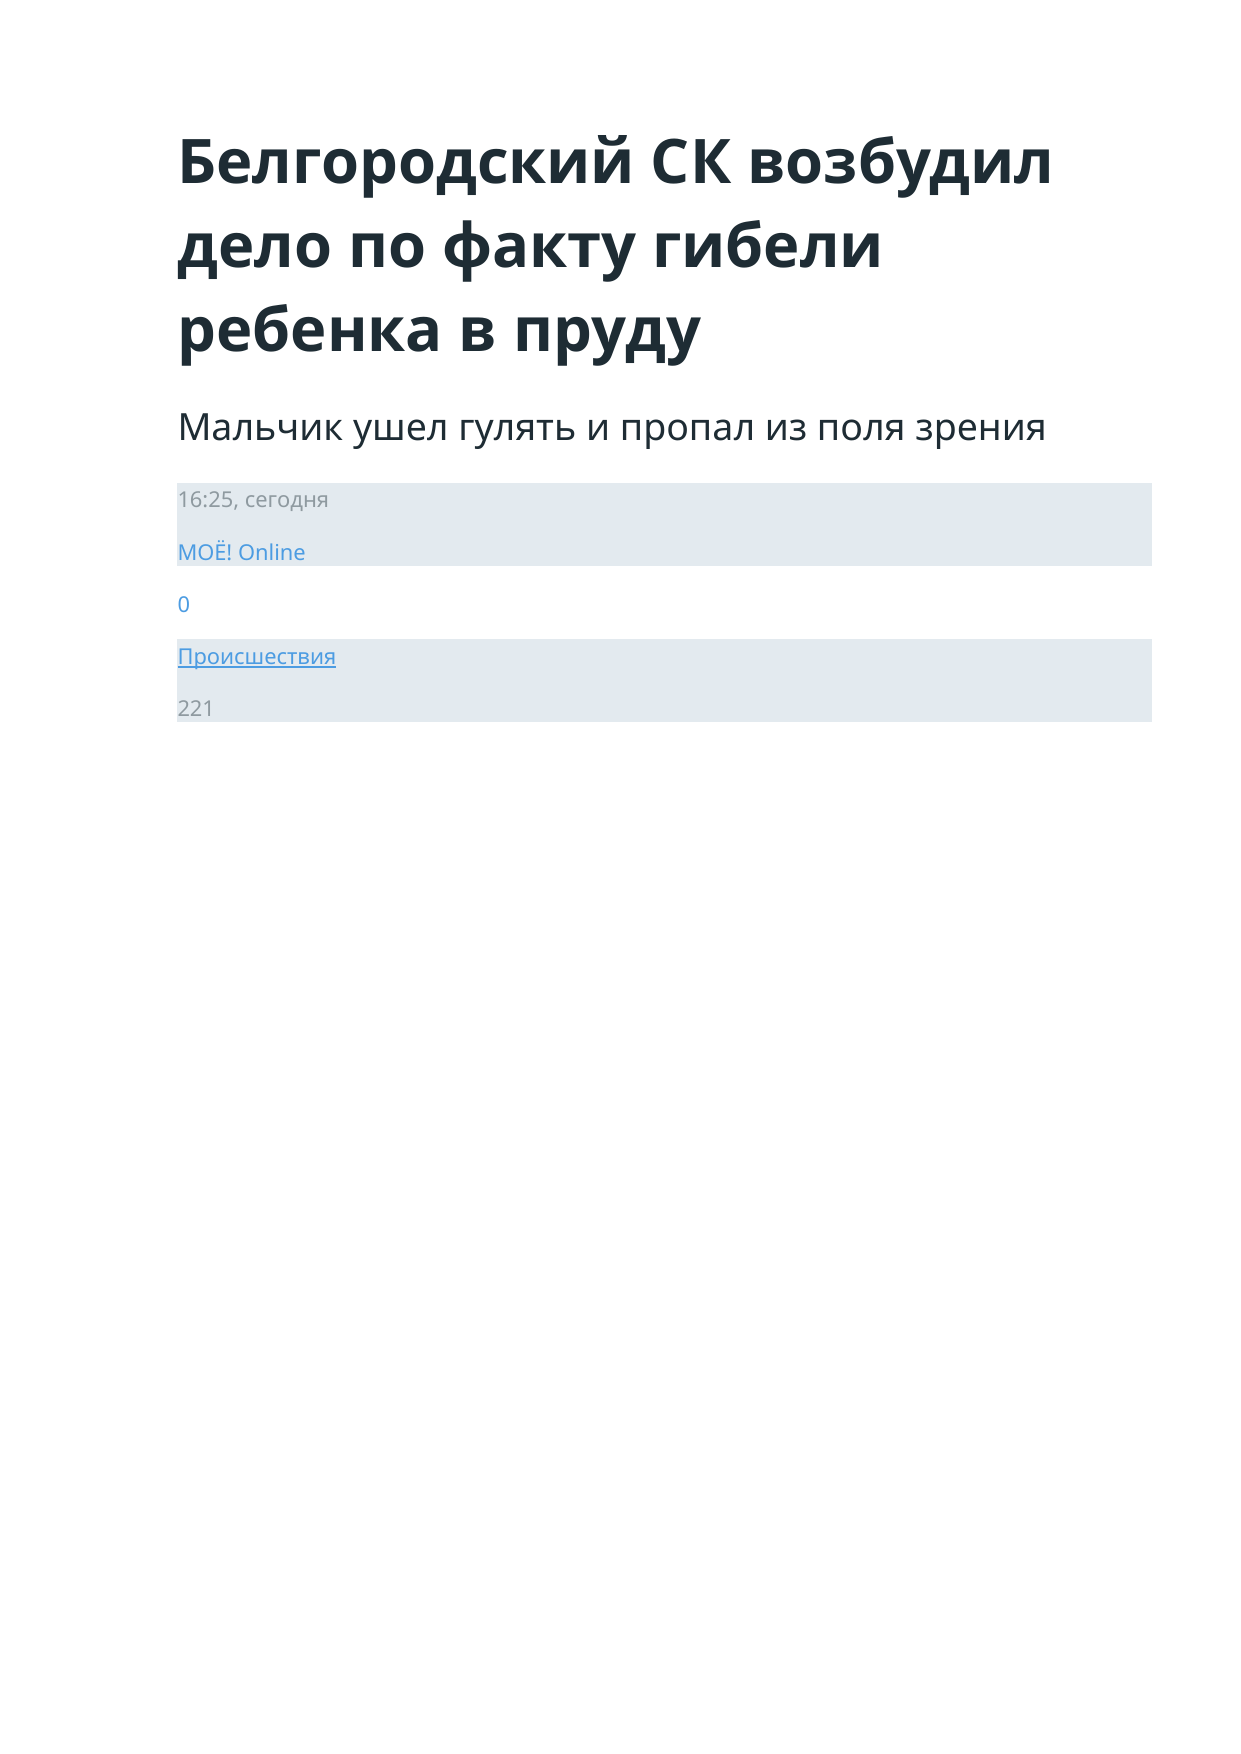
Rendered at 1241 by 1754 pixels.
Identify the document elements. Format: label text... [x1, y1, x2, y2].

subtitle Мальчик ушел гулять и пропал из поля зрения [177, 401, 1152, 452]
text 221 [177, 691, 1152, 722]
text 16:25, сегодня [177, 483, 1152, 514]
text Происшествия [177, 639, 1152, 670]
text МОЁ! Online [177, 535, 1152, 566]
subtitle Белгородский СК возбудил дело по факту гибели ребенка в пруду [177, 118, 1152, 369]
text 0 [177, 587, 1152, 618]
